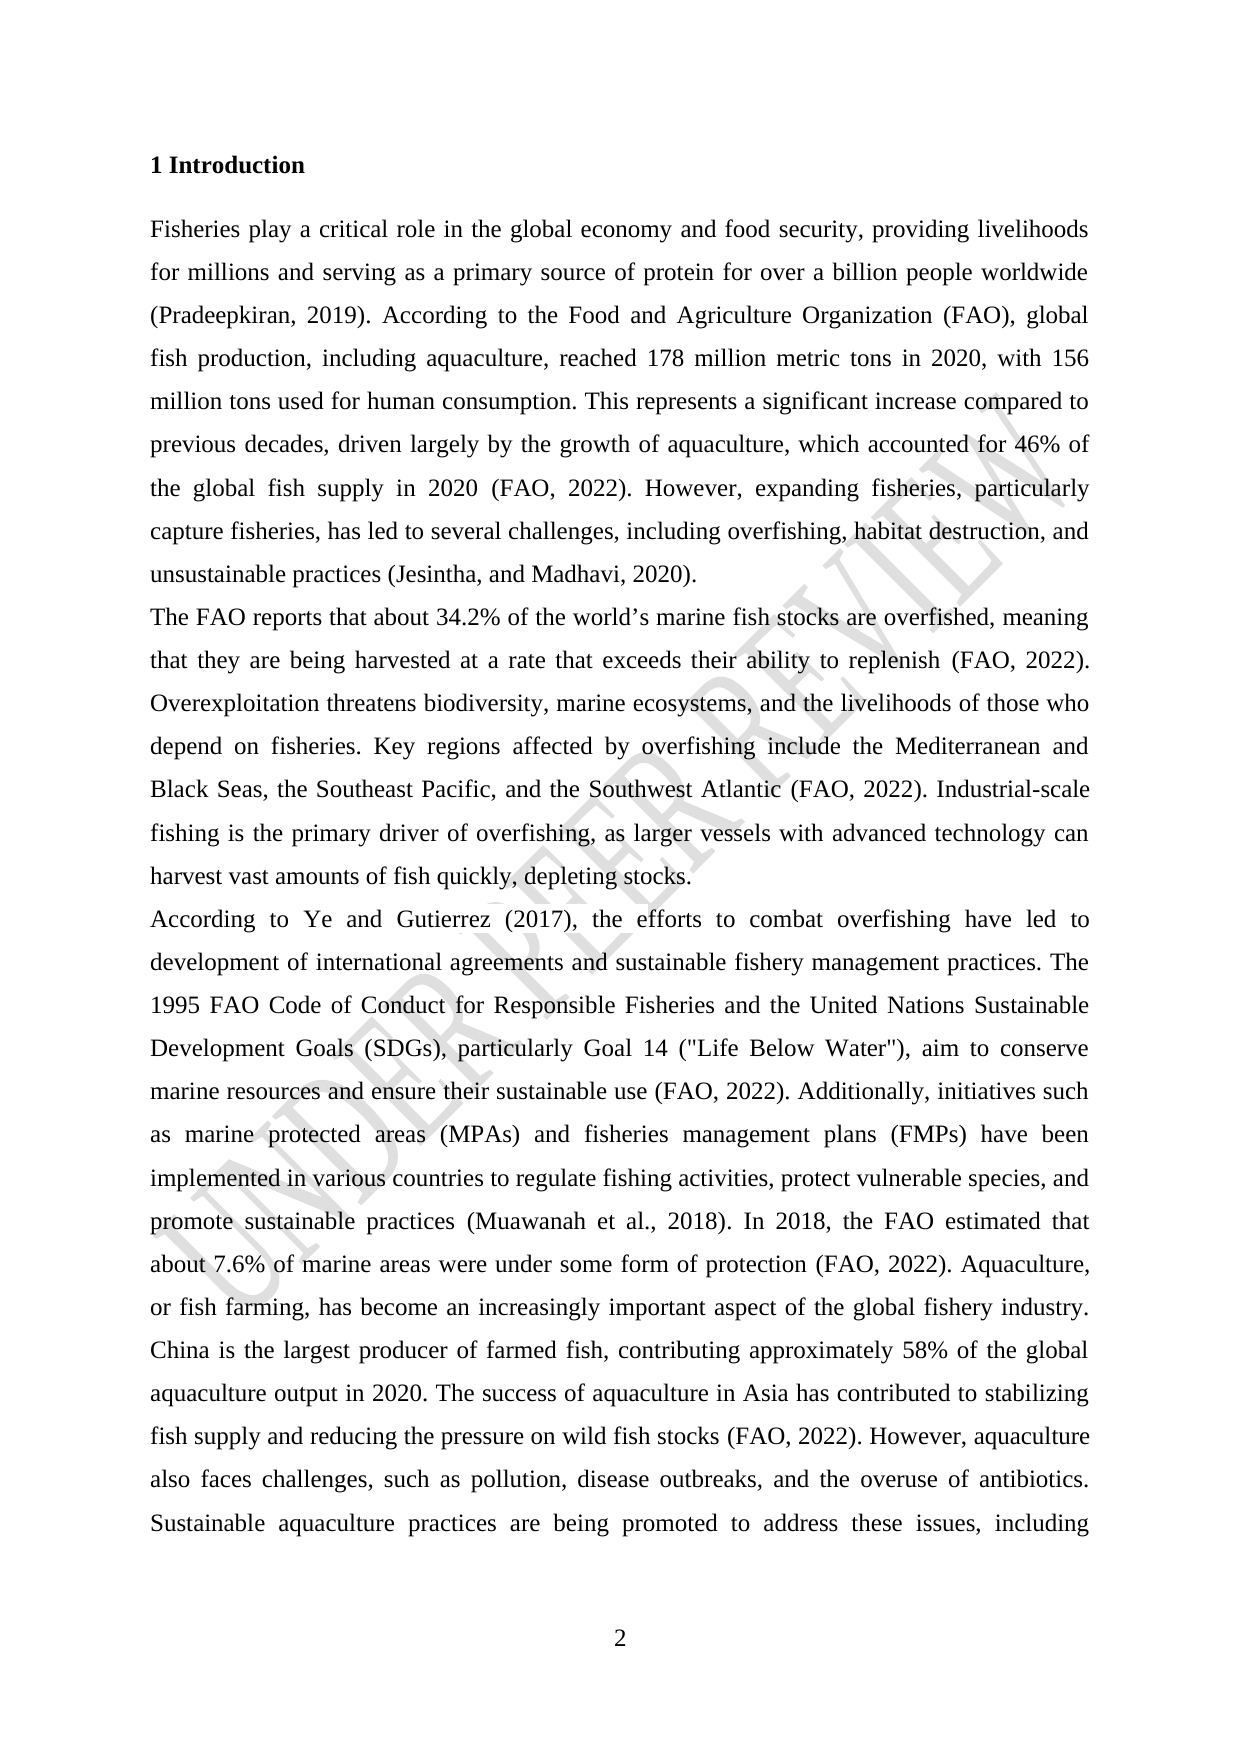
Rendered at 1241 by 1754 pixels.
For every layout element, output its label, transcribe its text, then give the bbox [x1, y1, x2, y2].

text 1 Introduction [150, 150, 1090, 179]
text Fisheries play a critical role in the global economy and food security, providing livelihoods for millions and serving as a primary source of protein for over a billion people worldwide (Pradeepkiran, 2019). According to the Food and Agriculture Organization (FAO), global fish production, including aquaculture, reached 178 million metric tons in 2020, with 156 million tons used for human consumption. This represents a significant increase compared to previous decades, driven largely by the growth of aquaculture, which accounted for 46% of the global fish supply in 2020 (FAO, 2022). However, expanding fisheries, particularly capture fisheries, has led to several challenges, including overfishing, habitat destruction, and unsustainable practices (Jesintha, and Madhavi, 2020). [150, 214, 1090, 588]
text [150, 904, 1090, 1536]
text The FAO reports that about 34.2% of the world’s marine fish stocks are overfished, meaning that they are being harvested at a rate that exceeds their ability to replenish (FAO, 2022). Overexploitation threatens biodiversity, marine ecosystems, and the livelihoods of those who depend on fisheries. Key regions affected by overfishing include the Mediterranean and Black Seas, the Southeast Pacific, and the Southwest Atlantic (FAO, 2022). Industrial-scale fishing is the primary driver of overfishing, as larger vessels with advanced technology can harvest vast amounts of fish quickly, depleting stocks. [150, 602, 1090, 889]
